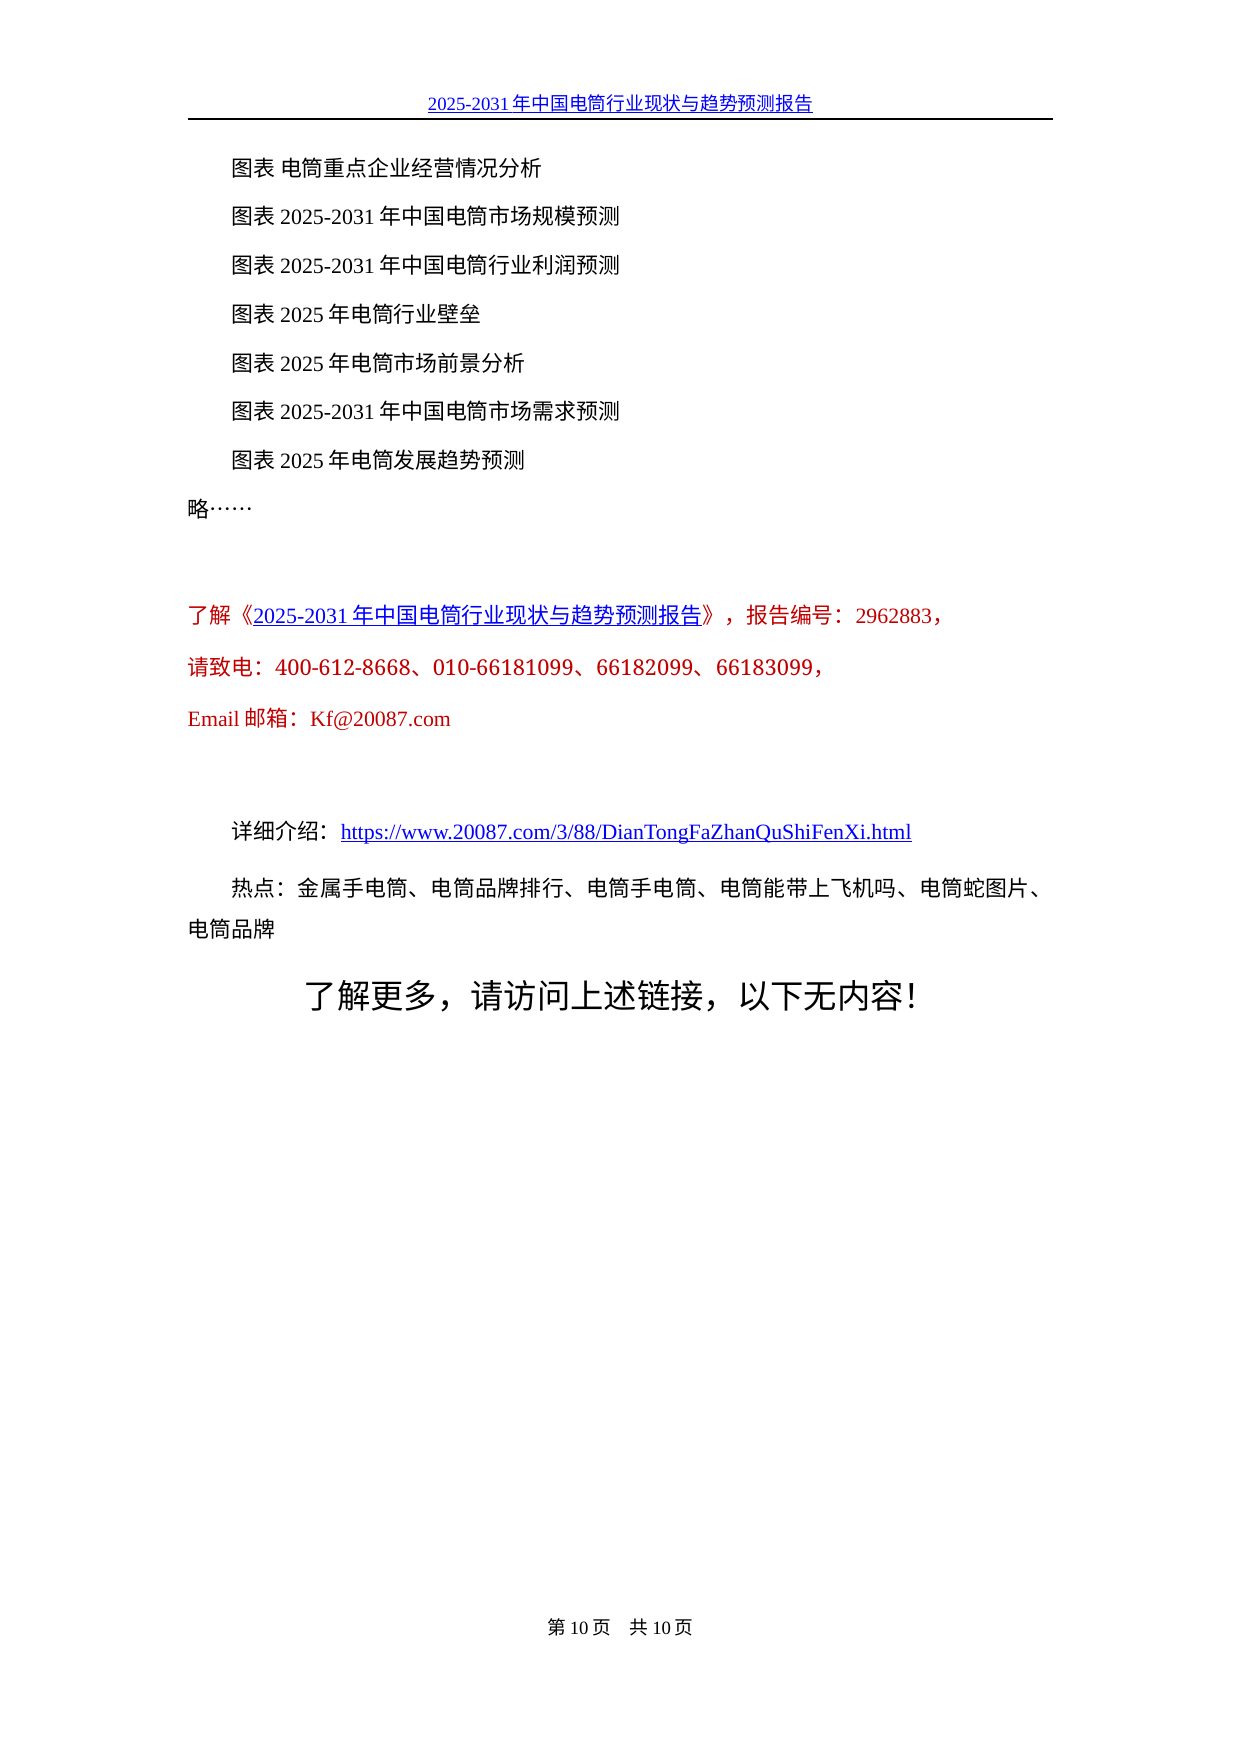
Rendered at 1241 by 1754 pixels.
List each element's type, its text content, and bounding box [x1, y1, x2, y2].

text 了解《2025-2031年中国电筒行业现状与趋势预测报告》，报告编号：2962883， [187, 598, 1053, 630]
text 详细介绍：https://www.20087.com/3/88/DianTongFaZhanQuShiFenXi.html [187, 814, 1053, 846]
text Email邮箱：Kf@20087.com [187, 701, 1053, 733]
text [187, 150, 1053, 524]
title 了解更多，请访问上述链接，以下无内容！ [187, 961, 1053, 1026]
text 请致电：400-612-8668、010-66181099、66182099、66183099， [187, 649, 1053, 682]
text 热点：金属手电筒、电筒品牌排行、电筒手电筒、电筒能带上飞机吗、电筒蛇图片、电筒品牌 [187, 871, 1053, 944]
